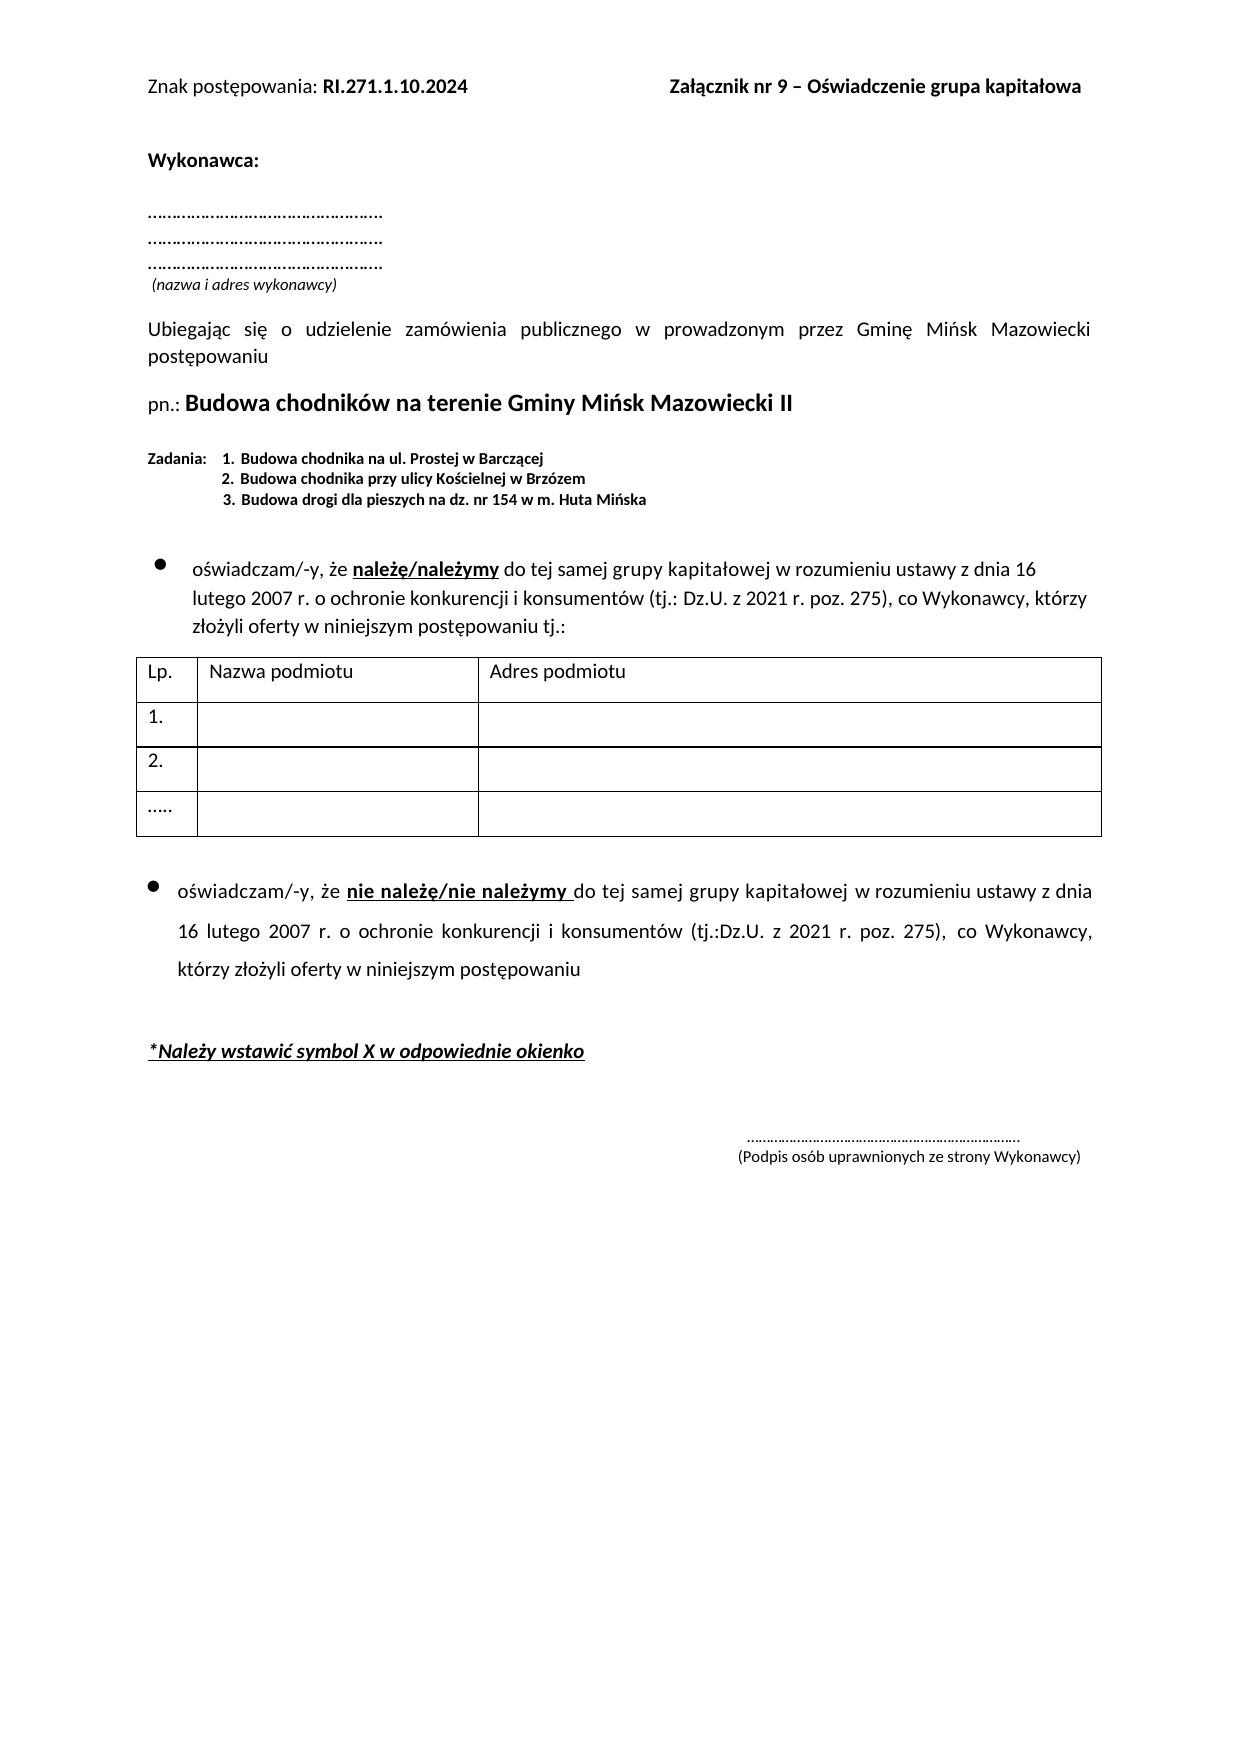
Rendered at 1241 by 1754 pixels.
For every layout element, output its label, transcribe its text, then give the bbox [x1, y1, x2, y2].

table_cell [479, 748, 1101, 791]
table_cell [198, 792, 478, 836]
text …………………..………………………………………… [148, 1126, 1093, 1147]
table_cell 1. [137, 703, 197, 746]
table_cell [479, 703, 1101, 746]
text pn.: Budowa chodników na terenie Gminy Mińsk Mazowiecki II [148, 387, 1093, 418]
table_cell 2. [137, 748, 197, 791]
text (Podpis osób uprawnionych ze strony Wykonawcy) [664, 1147, 1196, 1167]
text 3. Budowa drogi dla pieszych na dz. nr 154 w m. Huta Mińska [223, 489, 1093, 509]
text …………………………………………. [148, 249, 472, 275]
table_cell [479, 792, 1101, 836]
table_header Nazwa podmiotu [198, 658, 478, 702]
text 2. Budowa chodnika przy ulicy Kościelnej w Brzózem [221, 469, 1093, 489]
text …………………………………………. [148, 198, 472, 224]
table_cell ….. [137, 792, 197, 836]
table_cell [198, 748, 478, 791]
text Ubiegając się o udzielenie zamówienia publicznego w prowadzonym przez Gminę Mińsk Mazowiecki postępowaniu [148, 316, 1093, 369]
text Wykonawca: [148, 148, 1093, 173]
list oświadczam/-y, że należę/należymy do tej samej grupy kapitałowej w rozumieniu ustawy z dnia 16 lutego 2007 r. o ochronie konkurencji i konsumentów (tj.: Dz.U. z 2021 r. poz. 275), co Wykonawcy, którzy złożyli oferty w niniejszym postępowaniu tj.: [154, 553, 1093, 638]
list oświadczam/-y, że nie należę/nie należymy do tej samej grupy kapitałowej w rozumieniu ustawy z dnia 16 lutego 2007 r. o ochronie konkurencji i konsumentów (tj.:Dz.U. z 2021 r. poz. 275), co Wykonawcy, którzy złożyli oferty w niniejszym postępowaniu [148, 875, 1093, 982]
table_header Adres podmiotu [479, 658, 1101, 702]
text (nazwa i adres wykonawcy) [148, 275, 472, 295]
table_header Lp. [137, 658, 197, 702]
table_cell [198, 703, 478, 746]
text Zadania: 1. Budowa chodnika na ul. Prostej w Barczącej [148, 448, 1093, 469]
text *Należy wstawić symbol X w odpowiednie okienko [148, 1038, 1093, 1064]
text …………………………………………. [148, 224, 472, 249]
